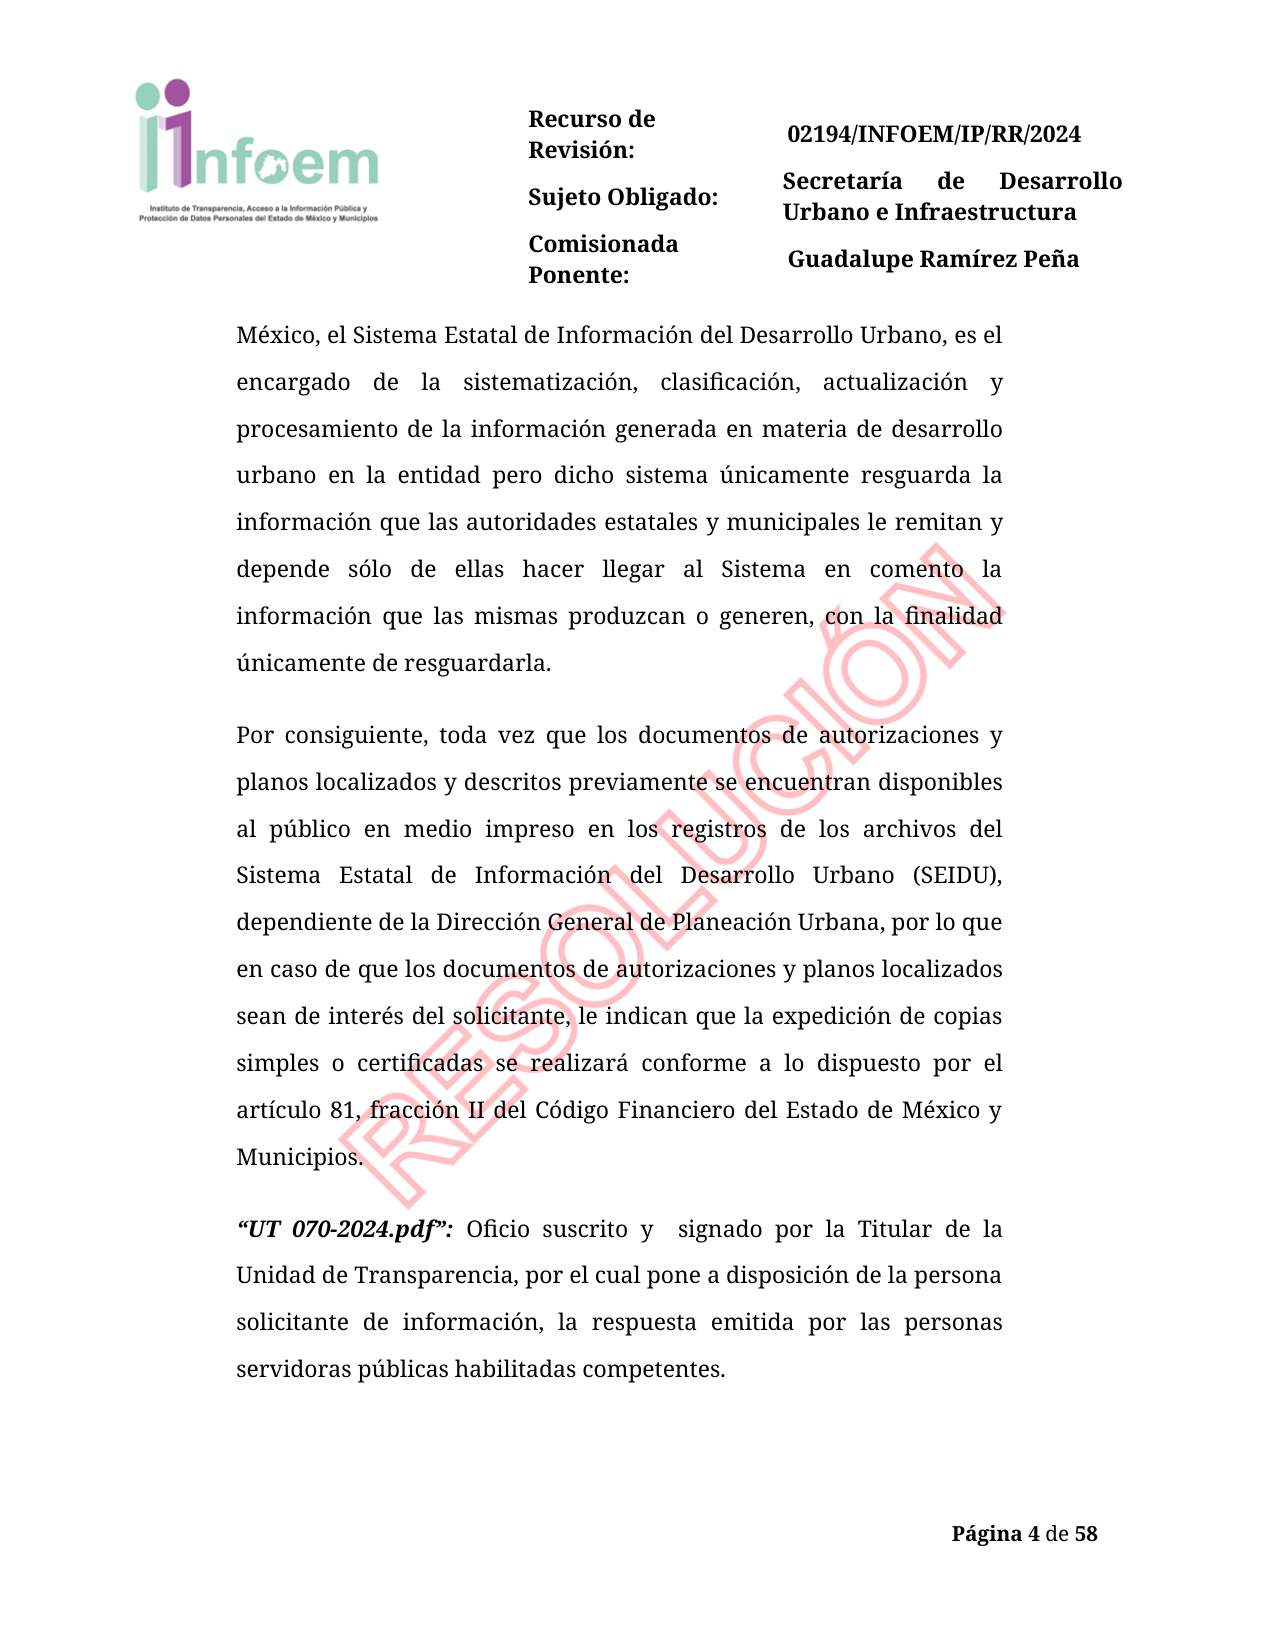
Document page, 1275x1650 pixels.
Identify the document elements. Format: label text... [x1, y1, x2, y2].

text “UT 070-2024.pdf”: Oficio suscrito y signado por la Titular de la Unidad de Transparencia, por el cual pone a disposición de la persona solicitante de información, la respuesta emitida por las personas servidoras públicas habilitadas competentes. [236, 1213, 1004, 1384]
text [236, 319, 1004, 678]
text Por consiguiente, toda vez que los documentos de autorizaciones y planos localizados y descritos previamente se encuentran disponibles al público en medio impreso en los registros de los archivos del Sistema Estatal de Información del Desarrollo Urbano (SEIDU), dependiente de la Dirección General de Planeación Urbana, por lo que en caso de que los documentos de autorizaciones y planos localizados sean de interés del solicitante, le indican que la expedición de copias simples o certificadas se realizará conforme a lo dispuesto por el artículo 81, fracción II del Código Financiero del Estado de México y Municipios. [236, 719, 1004, 1172]
picture [15, 18, 1275, 1650]
